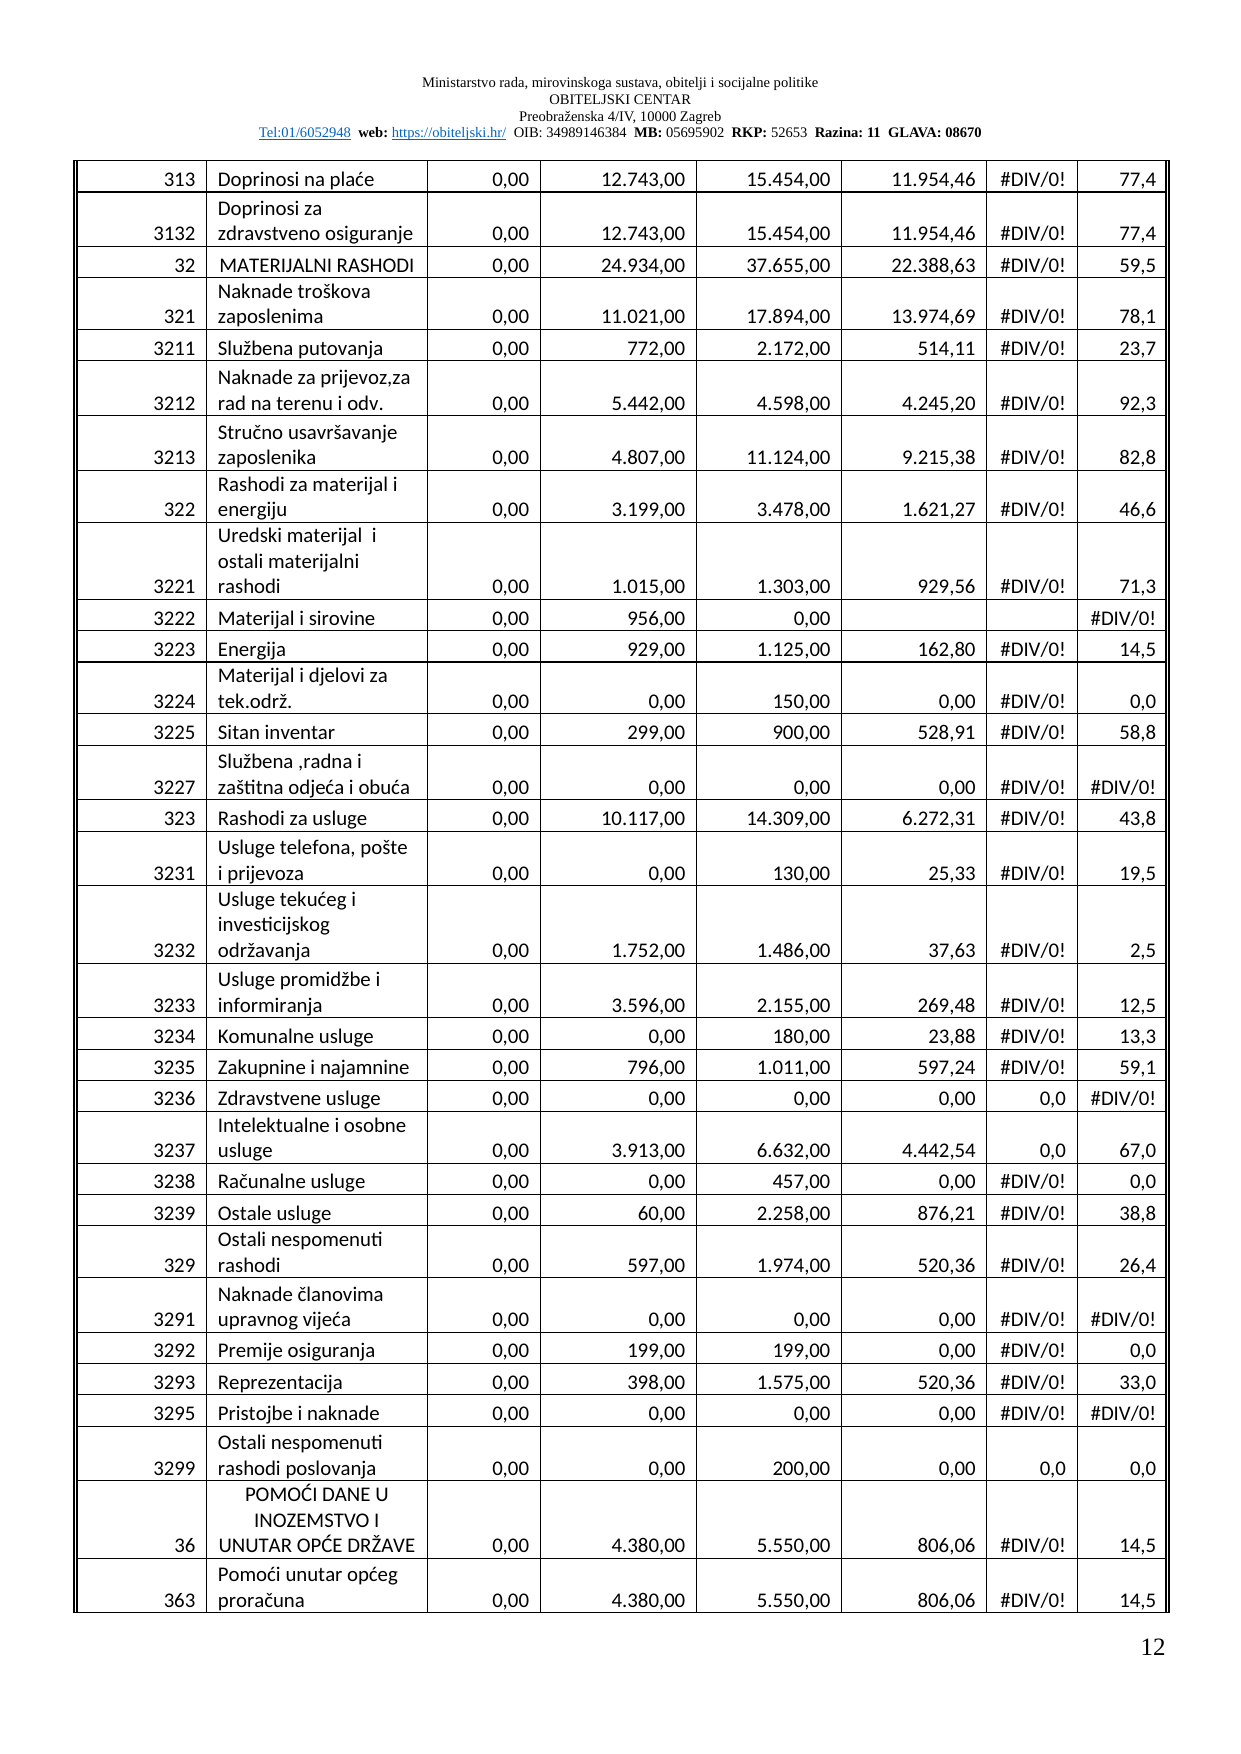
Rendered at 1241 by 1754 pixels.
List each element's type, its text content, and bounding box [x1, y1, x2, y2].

table_cell 2.258,00 [697, 1195, 841, 1225]
table_cell 0,00 [428, 1559, 540, 1612]
table_cell 0,00 [541, 746, 696, 799]
table_cell 24.934,00 [541, 247, 696, 277]
table_cell 13.974,69 [842, 278, 986, 329]
table_cell 0,00 [428, 1226, 540, 1277]
table_cell 199,00 [541, 1333, 696, 1363]
table_cell 3239 [78, 1195, 206, 1225]
table_cell 3222 [78, 600, 206, 630]
table_cell 929,56 [842, 523, 986, 599]
table_cell 0,00 [697, 600, 841, 630]
table_cell 1.752,00 [541, 886, 696, 962]
table_cell 597,24 [842, 1050, 986, 1080]
table_cell 3233 [78, 964, 206, 1017]
table_cell 0,00 [428, 330, 540, 360]
table_cell 514,11 [842, 330, 986, 360]
table_cell 130,00 [697, 832, 841, 885]
table_cell Reprezentacija [207, 1364, 427, 1394]
table_cell 1.486,00 [697, 886, 841, 962]
table_cell 17.894,00 [697, 278, 841, 329]
table_cell #DIV/0! [987, 1481, 1077, 1558]
table_cell 0,00 [428, 800, 540, 831]
table_cell 0,00 [541, 663, 696, 713]
table_cell 0,00 [428, 1364, 540, 1394]
table_cell #DIV/0! [1078, 746, 1165, 799]
table_cell Ostali nespomenuti rashodi poslovanja [207, 1427, 427, 1480]
table_cell 180,00 [697, 1018, 841, 1048]
table_cell 38,8 [1078, 1195, 1165, 1225]
table_cell 0,00 [541, 1164, 696, 1194]
table_cell 0,00 [428, 714, 540, 744]
table_cell Materijal i sirovine [207, 600, 427, 630]
table_cell 0,00 [428, 1018, 540, 1048]
table_cell 5.442,00 [541, 361, 696, 415]
table_cell #DIV/0! [987, 663, 1077, 713]
table_cell 0,00 [428, 1333, 540, 1363]
table_cell 3238 [78, 1164, 206, 1194]
table_cell 0,00 [428, 1481, 540, 1558]
table_cell 13,3 [1078, 1018, 1165, 1048]
table_cell 67,0 [1078, 1112, 1165, 1163]
table_cell 1.974,00 [697, 1226, 841, 1277]
table_cell 0,00 [697, 746, 841, 799]
table_cell 33,0 [1078, 1364, 1165, 1394]
table_cell POMOĆI DANE U INOZEMSTVO I UNUTAR OPĆE DRŽAVE [207, 1481, 427, 1558]
table_cell 0,0 [1078, 1333, 1165, 1363]
table_cell 0,00 [428, 1112, 540, 1163]
table_cell #DIV/0! [987, 1278, 1077, 1332]
table_cell 4.380,00 [541, 1481, 696, 1558]
table_cell 0,00 [428, 278, 540, 329]
table_cell #DIV/0! [987, 361, 1077, 415]
table_cell 3232 [78, 886, 206, 962]
table_cell 0,0 [1078, 1164, 1165, 1194]
table_cell 0,00 [697, 1081, 841, 1111]
table_cell 36 [78, 1481, 206, 1558]
table_cell 3237 [78, 1112, 206, 1163]
table_cell 1.621,27 [842, 471, 986, 522]
table_cell 0,00 [428, 1195, 540, 1225]
table_cell #DIV/0! [987, 523, 1077, 599]
table_cell 0,00 [428, 416, 540, 470]
table_cell Doprinosi za zdravstveno osiguranje [207, 193, 427, 246]
table_cell 929,00 [541, 631, 696, 661]
table_cell 0,00 [541, 1395, 696, 1426]
table_cell #DIV/0! [987, 886, 1077, 962]
table_cell 0,00 [428, 1081, 540, 1111]
table_cell 4.598,00 [697, 361, 841, 415]
table_cell 299,00 [541, 714, 696, 744]
table_cell 520,36 [842, 1364, 986, 1394]
table_cell #DIV/0! [987, 1364, 1077, 1394]
table_cell 37.655,00 [697, 247, 841, 277]
table_cell 1.125,00 [697, 631, 841, 661]
table_cell #DIV/0! [987, 964, 1077, 1017]
table_cell 0,00 [842, 1081, 986, 1111]
table_cell 1.015,00 [541, 523, 696, 599]
table_cell 2,5 [1078, 886, 1165, 962]
table_cell Komunalne usluge [207, 1018, 427, 1048]
table_cell 772,00 [541, 330, 696, 360]
table_cell 3.478,00 [697, 471, 841, 522]
table_cell 14,5 [1078, 631, 1165, 661]
table_cell 2.172,00 [697, 330, 841, 360]
table_cell Zakupnine i najamnine [207, 1050, 427, 1080]
table_cell [842, 600, 986, 630]
table_cell #DIV/0! [1078, 600, 1165, 630]
table_cell 0,0 [987, 1112, 1077, 1163]
table_cell 3291 [78, 1278, 206, 1332]
table_cell 12.743,00 [541, 193, 696, 246]
table_cell 0,00 [541, 1427, 696, 1480]
table_cell Službena ,radna i zaštitna odjeća i obuća [207, 746, 427, 799]
table_cell 3236 [78, 1081, 206, 1111]
table_cell 0,00 [428, 1278, 540, 1332]
table_cell 0,00 [541, 832, 696, 885]
table_cell 11.954,46 [842, 193, 986, 246]
table_cell #DIV/0! [987, 161, 1077, 191]
table_cell 806,06 [842, 1559, 986, 1612]
table_cell 1.575,00 [697, 1364, 841, 1394]
table_cell 0,00 [428, 193, 540, 246]
table_cell 5.550,00 [697, 1559, 841, 1612]
table_cell 0,00 [697, 1395, 841, 1426]
table_cell 269,48 [842, 964, 986, 1017]
table_cell 0,00 [428, 631, 540, 661]
table_cell #DIV/0! [1078, 1081, 1165, 1111]
table_cell 12,5 [1078, 964, 1165, 1017]
table_cell 2.155,00 [697, 964, 841, 1017]
table_cell 3223 [78, 631, 206, 661]
table_cell Uredski materijal i ostali materijalni rashodi [207, 523, 427, 599]
table_cell 796,00 [541, 1050, 696, 1080]
table_cell 6.632,00 [697, 1112, 841, 1163]
table_cell #DIV/0! [987, 471, 1077, 522]
table_cell 11.124,00 [697, 416, 841, 470]
table_cell Naknade za prijevoz,za rad na terenu i odv. [207, 361, 427, 415]
table_cell 322 [78, 471, 206, 522]
table_cell 0,00 [541, 1018, 696, 1048]
table_cell 0,00 [541, 1278, 696, 1332]
table_cell 77,4 [1078, 193, 1165, 246]
table_cell 0,00 [428, 523, 540, 599]
table_cell 0,00 [428, 1395, 540, 1426]
table_cell Zdravstvene usluge [207, 1081, 427, 1111]
table_cell 321 [78, 278, 206, 329]
table_cell 14.309,00 [697, 800, 841, 831]
table_cell Pomoći unutar općeg proračuna [207, 1559, 427, 1612]
table_cell 43,8 [1078, 800, 1165, 831]
table_cell 60,00 [541, 1195, 696, 1225]
table_cell 14,5 [1078, 1481, 1165, 1558]
table_cell 37,63 [842, 886, 986, 962]
table_cell 0,00 [697, 1278, 841, 1332]
table_cell 3221 [78, 523, 206, 599]
table_cell 14,5 [1078, 1559, 1165, 1612]
table_cell 0,00 [428, 161, 540, 191]
table_cell 23,88 [842, 1018, 986, 1048]
table_cell 3213 [78, 416, 206, 470]
table_cell Usluge telefona, pošte i prijevoza [207, 832, 427, 885]
table_cell Sitan inventar [207, 714, 427, 744]
table_cell 0,00 [428, 746, 540, 799]
table_cell 3224 [78, 663, 206, 713]
table_cell 0,00 [428, 964, 540, 1017]
table_cell 0,00 [842, 1427, 986, 1480]
table_cell 3234 [78, 1018, 206, 1048]
table_cell 0,00 [428, 1050, 540, 1080]
table_cell 77,4 [1078, 161, 1165, 191]
table_cell 3211 [78, 330, 206, 360]
table_cell 323 [78, 800, 206, 831]
table_cell 199,00 [697, 1333, 841, 1363]
table_cell 3227 [78, 746, 206, 799]
table_cell Službena putovanja [207, 330, 427, 360]
table_cell Naknade članovima upravnog vijeća [207, 1278, 427, 1332]
table_cell 1.011,00 [697, 1050, 841, 1080]
table_cell 0,00 [842, 663, 986, 713]
table_cell 1.303,00 [697, 523, 841, 599]
table_cell #DIV/0! [987, 1226, 1077, 1277]
table_cell 59,5 [1078, 247, 1165, 277]
table_cell 9.215,38 [842, 416, 986, 470]
table_cell [987, 600, 1077, 630]
table_cell 457,00 [697, 1164, 841, 1194]
table_cell 0,0 [1078, 663, 1165, 713]
table_cell 0,00 [428, 663, 540, 713]
table_cell 150,00 [697, 663, 841, 713]
table_cell 3293 [78, 1364, 206, 1394]
table_cell #DIV/0! [987, 832, 1077, 885]
table_cell MATERIJALNI RASHODI [207, 247, 427, 277]
table_cell 0,00 [428, 247, 540, 277]
table_cell 0,00 [428, 600, 540, 630]
table_cell Računalne usluge [207, 1164, 427, 1194]
table_cell 0,00 [428, 471, 540, 522]
table_cell Usluge promidžbe i informiranja [207, 964, 427, 1017]
table_cell 3.913,00 [541, 1112, 696, 1163]
table_cell 329 [78, 1226, 206, 1277]
table_cell 0,00 [842, 1164, 986, 1194]
table_cell 806,06 [842, 1481, 986, 1558]
table_cell 0,00 [541, 1081, 696, 1111]
table_cell Rashodi za materijal i energiju [207, 471, 427, 522]
table_cell Intelektualne i osobne usluge [207, 1112, 427, 1163]
table_cell 900,00 [697, 714, 841, 744]
table_cell 0,00 [428, 832, 540, 885]
table_cell 11.954,46 [842, 161, 986, 191]
table_cell 12.743,00 [541, 161, 696, 191]
table_cell 19,5 [1078, 832, 1165, 885]
table_cell 15.454,00 [697, 161, 841, 191]
table_cell Materijal i djelovi za tek.održ. [207, 663, 427, 713]
table_cell 0,00 [842, 1278, 986, 1332]
table_cell #DIV/0! [987, 330, 1077, 360]
table_cell Stručno usavršavanje zaposlenika [207, 416, 427, 470]
table_cell 23,7 [1078, 330, 1165, 360]
table_cell 3292 [78, 1333, 206, 1363]
table_cell #DIV/0! [987, 1164, 1077, 1194]
table_cell 26,4 [1078, 1226, 1165, 1277]
table_cell #DIV/0! [987, 746, 1077, 799]
table_cell 15.454,00 [697, 193, 841, 246]
table_cell 0,0 [987, 1081, 1077, 1111]
table_cell Doprinosi na plaće [207, 161, 427, 191]
table_cell Usluge tekućeg i investicijskog održavanja [207, 886, 427, 962]
table_cell Ostali nespomenuti rashodi [207, 1226, 427, 1277]
table_cell #DIV/0! [987, 278, 1077, 329]
table_cell #DIV/0! [987, 1018, 1077, 1048]
table_cell 0,00 [428, 1427, 540, 1480]
table_cell 58,8 [1078, 714, 1165, 744]
table_cell 200,00 [697, 1427, 841, 1480]
table_cell 876,21 [842, 1195, 986, 1225]
table_cell 0,00 [842, 746, 986, 799]
table_cell #DIV/0! [987, 1195, 1077, 1225]
table_cell 3.596,00 [541, 964, 696, 1017]
table_cell #DIV/0! [987, 1050, 1077, 1080]
table_cell 10.117,00 [541, 800, 696, 831]
table_cell 5.550,00 [697, 1481, 841, 1558]
table_cell 82,8 [1078, 416, 1165, 470]
table_cell 59,1 [1078, 1050, 1165, 1080]
table_cell #DIV/0! [987, 1395, 1077, 1426]
table_cell Energija [207, 631, 427, 661]
table_cell 4.245,20 [842, 361, 986, 415]
table_cell 3132 [78, 193, 206, 246]
table_cell #DIV/0! [987, 800, 1077, 831]
table_cell 0,00 [842, 1395, 986, 1426]
table_cell 3295 [78, 1395, 206, 1426]
table_cell Pristojbe i naknade [207, 1395, 427, 1426]
table_cell Ostale usluge [207, 1195, 427, 1225]
table_cell 22.388,63 [842, 247, 986, 277]
table_cell 3225 [78, 714, 206, 744]
table_cell 313 [78, 161, 206, 191]
table_cell 0,00 [842, 1333, 986, 1363]
table_cell 3231 [78, 832, 206, 885]
table_cell #DIV/0! [987, 1333, 1077, 1363]
table_cell #DIV/0! [987, 714, 1077, 744]
table_cell 597,00 [541, 1226, 696, 1277]
table_cell 3.199,00 [541, 471, 696, 522]
table_cell 0,0 [1078, 1427, 1165, 1480]
table_cell #DIV/0! [987, 1559, 1077, 1612]
table_cell 92,3 [1078, 361, 1165, 415]
table_cell 0,00 [428, 361, 540, 415]
table_cell 0,00 [428, 886, 540, 962]
table_cell 956,00 [541, 600, 696, 630]
table_cell 71,3 [1078, 523, 1165, 599]
table_cell #DIV/0! [987, 193, 1077, 246]
table_cell 3299 [78, 1427, 206, 1480]
table_cell 520,36 [842, 1226, 986, 1277]
table_cell 6.272,31 [842, 800, 986, 831]
table_cell Premije osiguranja [207, 1333, 427, 1363]
table_cell #DIV/0! [1078, 1395, 1165, 1426]
table_cell Naknade troškova zaposlenima [207, 278, 427, 329]
table_cell 528,91 [842, 714, 986, 744]
table_cell 398,00 [541, 1364, 696, 1394]
table_cell Rashodi za usluge [207, 800, 427, 831]
table_cell 4.442,54 [842, 1112, 986, 1163]
table_cell 0,0 [987, 1427, 1077, 1480]
table_cell 46,6 [1078, 471, 1165, 522]
table_cell 0,00 [428, 1164, 540, 1194]
table_cell 32 [78, 247, 206, 277]
table_cell #DIV/0! [987, 631, 1077, 661]
table_cell 363 [78, 1559, 206, 1612]
table_cell 3235 [78, 1050, 206, 1080]
table_cell #DIV/0! [1078, 1278, 1165, 1332]
table_cell 4.807,00 [541, 416, 696, 470]
table_cell 162,80 [842, 631, 986, 661]
table_cell #DIV/0! [987, 416, 1077, 470]
table_cell 11.021,00 [541, 278, 696, 329]
table_cell 78,1 [1078, 278, 1165, 329]
table_cell 4.380,00 [541, 1559, 696, 1612]
table_cell 25,33 [842, 832, 986, 885]
table_cell 3212 [78, 361, 206, 415]
table_cell #DIV/0! [987, 247, 1077, 277]
